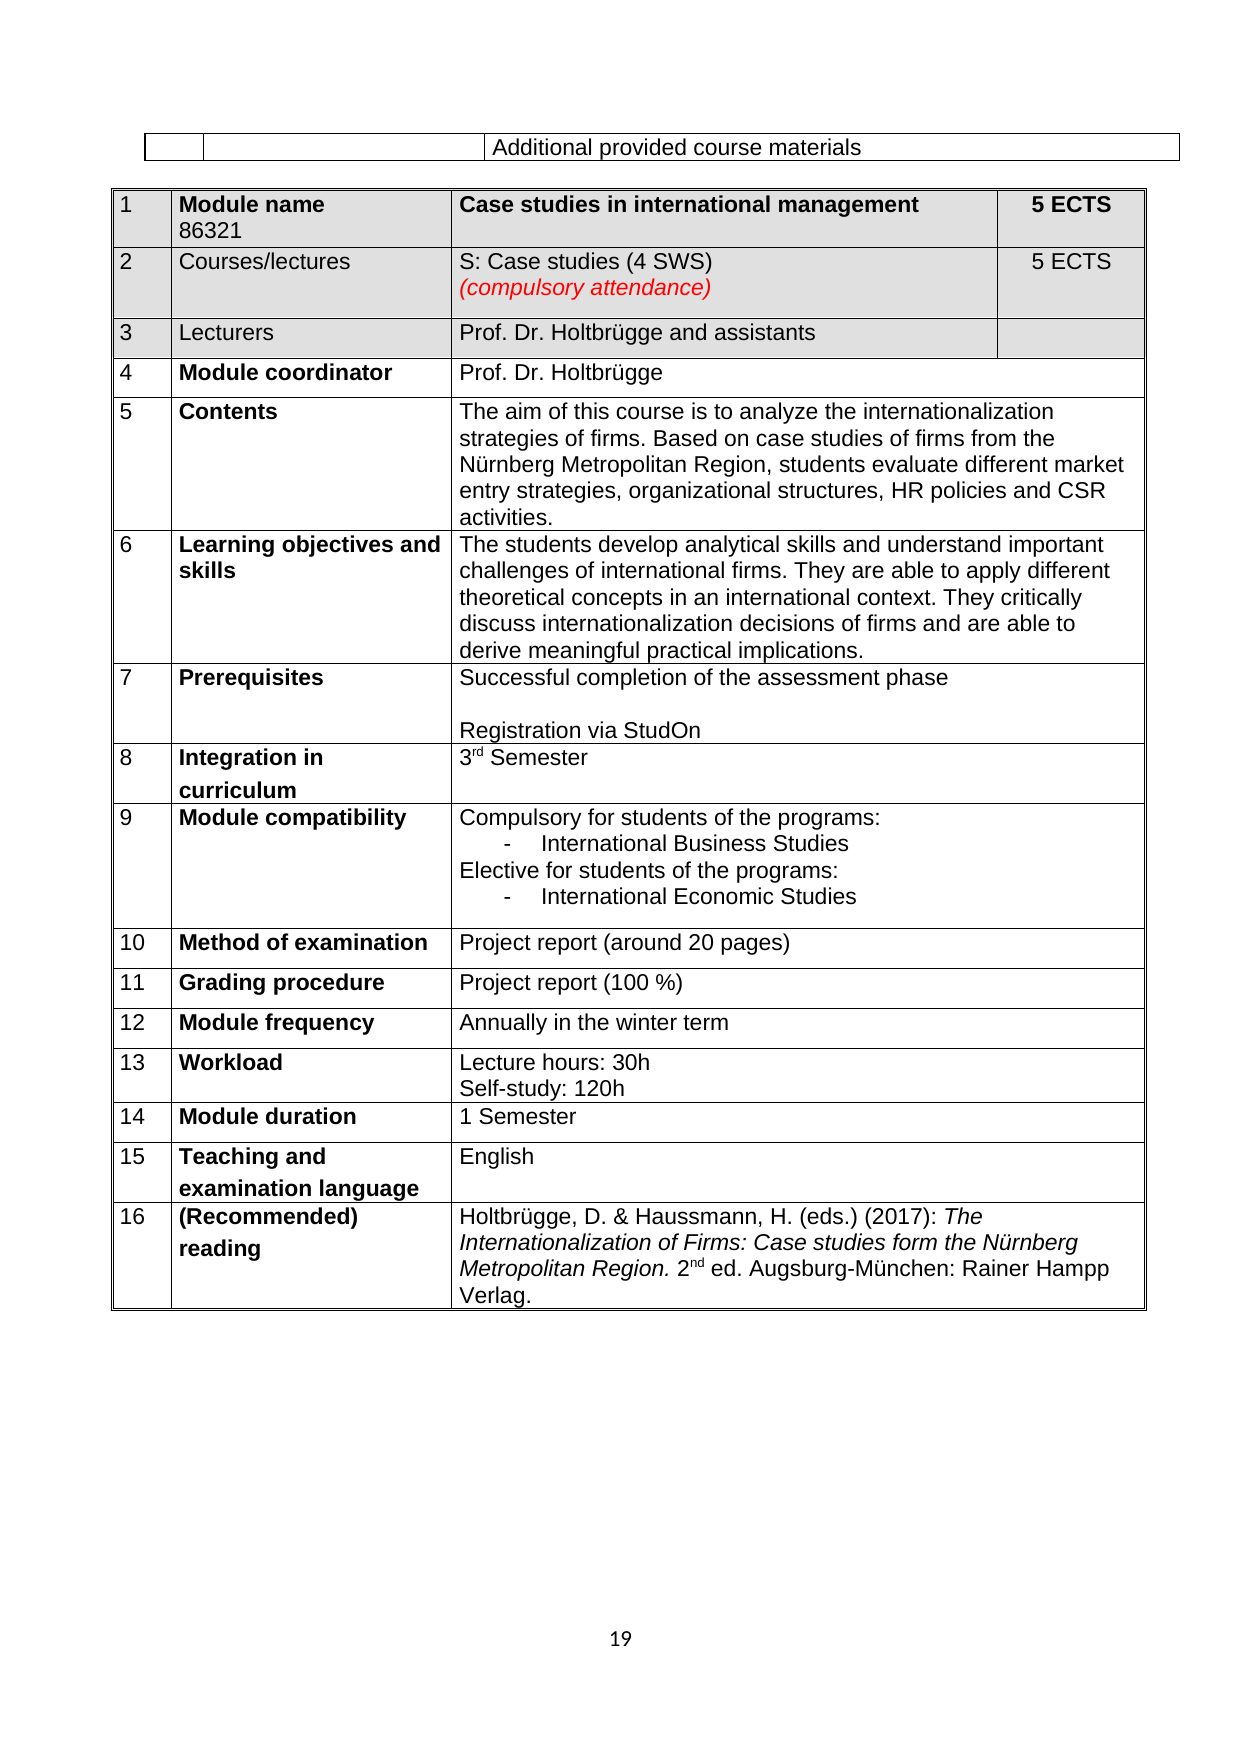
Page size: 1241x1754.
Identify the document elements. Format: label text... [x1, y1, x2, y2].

table_cell Holtbrügge, D. & Haussmann, H. (eds.) (2017): The Internationalization of Firms: Case studies form the Nürnberg Metropolitan Region. 2nd ed. Augsburg-München: Rainer Hampp Verlag. [452, 1203, 1144, 1308]
table_header [114, 191, 171, 247]
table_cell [485, 134, 1179, 160]
table_header Case studies in international management [452, 191, 997, 247]
table_cell Grading procedure [172, 969, 451, 1008]
table_cell Lecture hours: 30h Self-study: 120h [452, 1049, 1144, 1102]
table_header 5 ECTS [998, 191, 1144, 247]
table_cell [114, 398, 171, 530]
table_cell Project report (around 20 pages) [452, 929, 1144, 968]
table_cell [114, 929, 171, 968]
table_header Module name 86321 [172, 191, 451, 247]
table_cell Module duration [172, 1103, 451, 1142]
table_cell Prerequisites [172, 664, 451, 743]
table_cell Module compatibility [172, 804, 451, 928]
table_cell Courses/lectures [172, 248, 451, 317]
table_cell [114, 969, 171, 1008]
table_cell 3rd Semester [452, 744, 1144, 803]
table_cell [114, 744, 171, 803]
table_cell [114, 359, 171, 397]
table_cell [146, 134, 203, 160]
table_cell Module frequency [172, 1009, 451, 1048]
table_cell 1 Semester [452, 1103, 1144, 1142]
table_cell [114, 1203, 171, 1308]
table_cell [114, 804, 171, 928]
table_cell 5 ECTS [998, 248, 1144, 317]
table_cell [114, 248, 171, 317]
table_cell [114, 1049, 171, 1102]
table_cell Module coordinator [172, 359, 451, 397]
table_cell [114, 1103, 171, 1142]
table_cell [114, 664, 171, 743]
table_cell Learning objectives and skills [172, 531, 451, 663]
table_cell Successful completion of the assessment phase Registration via StudOn [452, 664, 1144, 743]
table_cell The students develop analytical skills and understand important challenges of international firms. They are able to apply different theoretical concepts in an international context. They critically discuss internationalization decisions of firms and are able to derive meaningful practical implications. [452, 531, 1144, 663]
table_cell [114, 1143, 171, 1202]
table_cell Annually in the winter term [452, 1009, 1144, 1048]
table_cell The aim of this course is to analyze the internationalization strategies of firms. Based on case studies of firms from the Nürnberg Metropolitan Region, students evaluate different market entry strategies, organizational structures, HR policies and CSR activities. [452, 398, 1144, 530]
table_cell (Recommended) reading [172, 1203, 451, 1308]
table_cell Method of examination [172, 929, 451, 968]
table_cell [114, 1009, 171, 1048]
table_cell Integration in curriculum [172, 744, 451, 803]
table_cell Lecturers [172, 319, 451, 357]
table_cell [114, 531, 171, 663]
table_cell Teaching and examination language [172, 1143, 451, 1202]
table_cell English [452, 1143, 1144, 1202]
table_cell Workload [172, 1049, 451, 1102]
table_cell Contents [172, 398, 451, 530]
table_cell [114, 319, 171, 357]
table_cell S: Case studies (4 SWS) (compulsory attendance) [452, 248, 997, 317]
table_cell Project report (100 %) [452, 969, 1144, 1008]
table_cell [204, 134, 484, 160]
table_cell Prof. Dr. Holtbrügge [452, 359, 1144, 397]
table_cell Compulsory for students of the programs: International Business Studies Elective for students of the programs: International Economic Studies [452, 804, 1144, 928]
table_cell [998, 319, 1144, 357]
table_cell Prof. Dr. Holtbrügge and assistants [452, 319, 997, 357]
